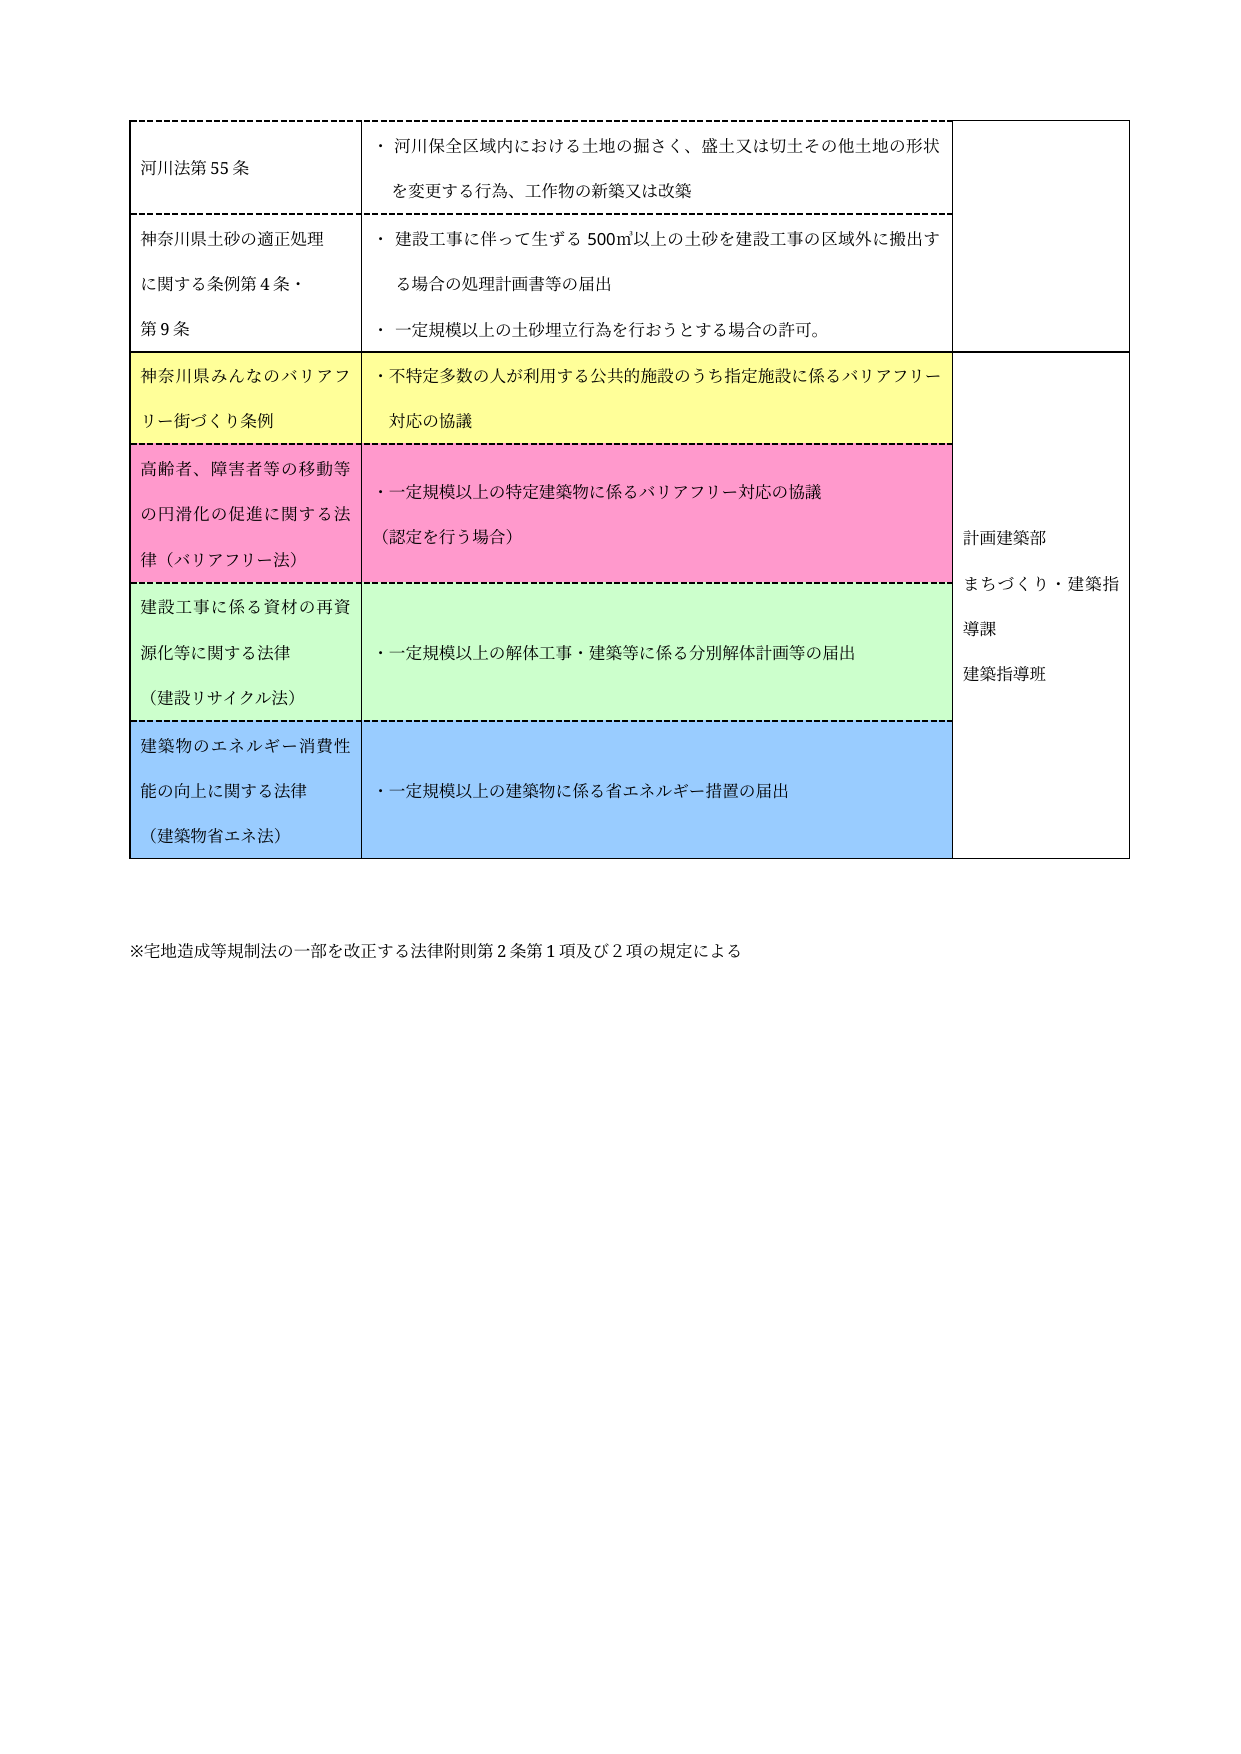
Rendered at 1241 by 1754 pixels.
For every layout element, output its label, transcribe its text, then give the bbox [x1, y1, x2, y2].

table_cell 神奈川県みんなのバリアフリー街づくり条例 [131, 353, 361, 443]
table_cell ・不特定多数の人が利用する公共的施設のうち指定施設に係るバリアフリー対応の協議 [362, 353, 952, 443]
table_cell ・ 河川保全区域内における土地の掘さく、盛土又は切土その他土地の形状を変更する行為、工作物の新築又は改築 [362, 120, 952, 213]
table_cell 神奈川県土砂の適正処理 に関する条例第4条・ 第9条 [131, 213, 361, 351]
table_cell 計画建築部 まちづくり・建築指導課 建築指導班 [953, 353, 1129, 858]
text ※宅地造成等規制法の一部を改正する法律附則第2条第1項及び２項の規定による [130, 927, 1110, 973]
table_cell 建設工事に伴って生ずる500㎥以上の土砂を建設工事の区域外に搬出する場合の処理計画書等の届出 一定規模以上の土砂埋立行為を行おうとする場合の許可。 [362, 213, 952, 351]
table_cell 建築物のエネルギー消費性能の向上に関する法律 （建築物省エネ法） [131, 720, 361, 858]
table_cell ・一定規模以上の解体工事・建築等に係る分別解体計画等の届出 [362, 582, 952, 720]
table_cell 建設工事に係る資材の再資源化等に関する法律 （建設リサイクル法） [131, 582, 361, 720]
table_cell ・一定規模以上の建築物に係る省エネルギー措置の届出 [362, 720, 952, 858]
table_cell 河川法第55条 [131, 120, 361, 213]
table_cell ・一定規模以上の特定建築物に係るバリアフリー対応の協議 （認定を行う場合） [362, 443, 952, 582]
table_cell 高齢者、障害者等の移動等の円滑化の促進に関する法律（バリアフリー法） [131, 443, 361, 582]
